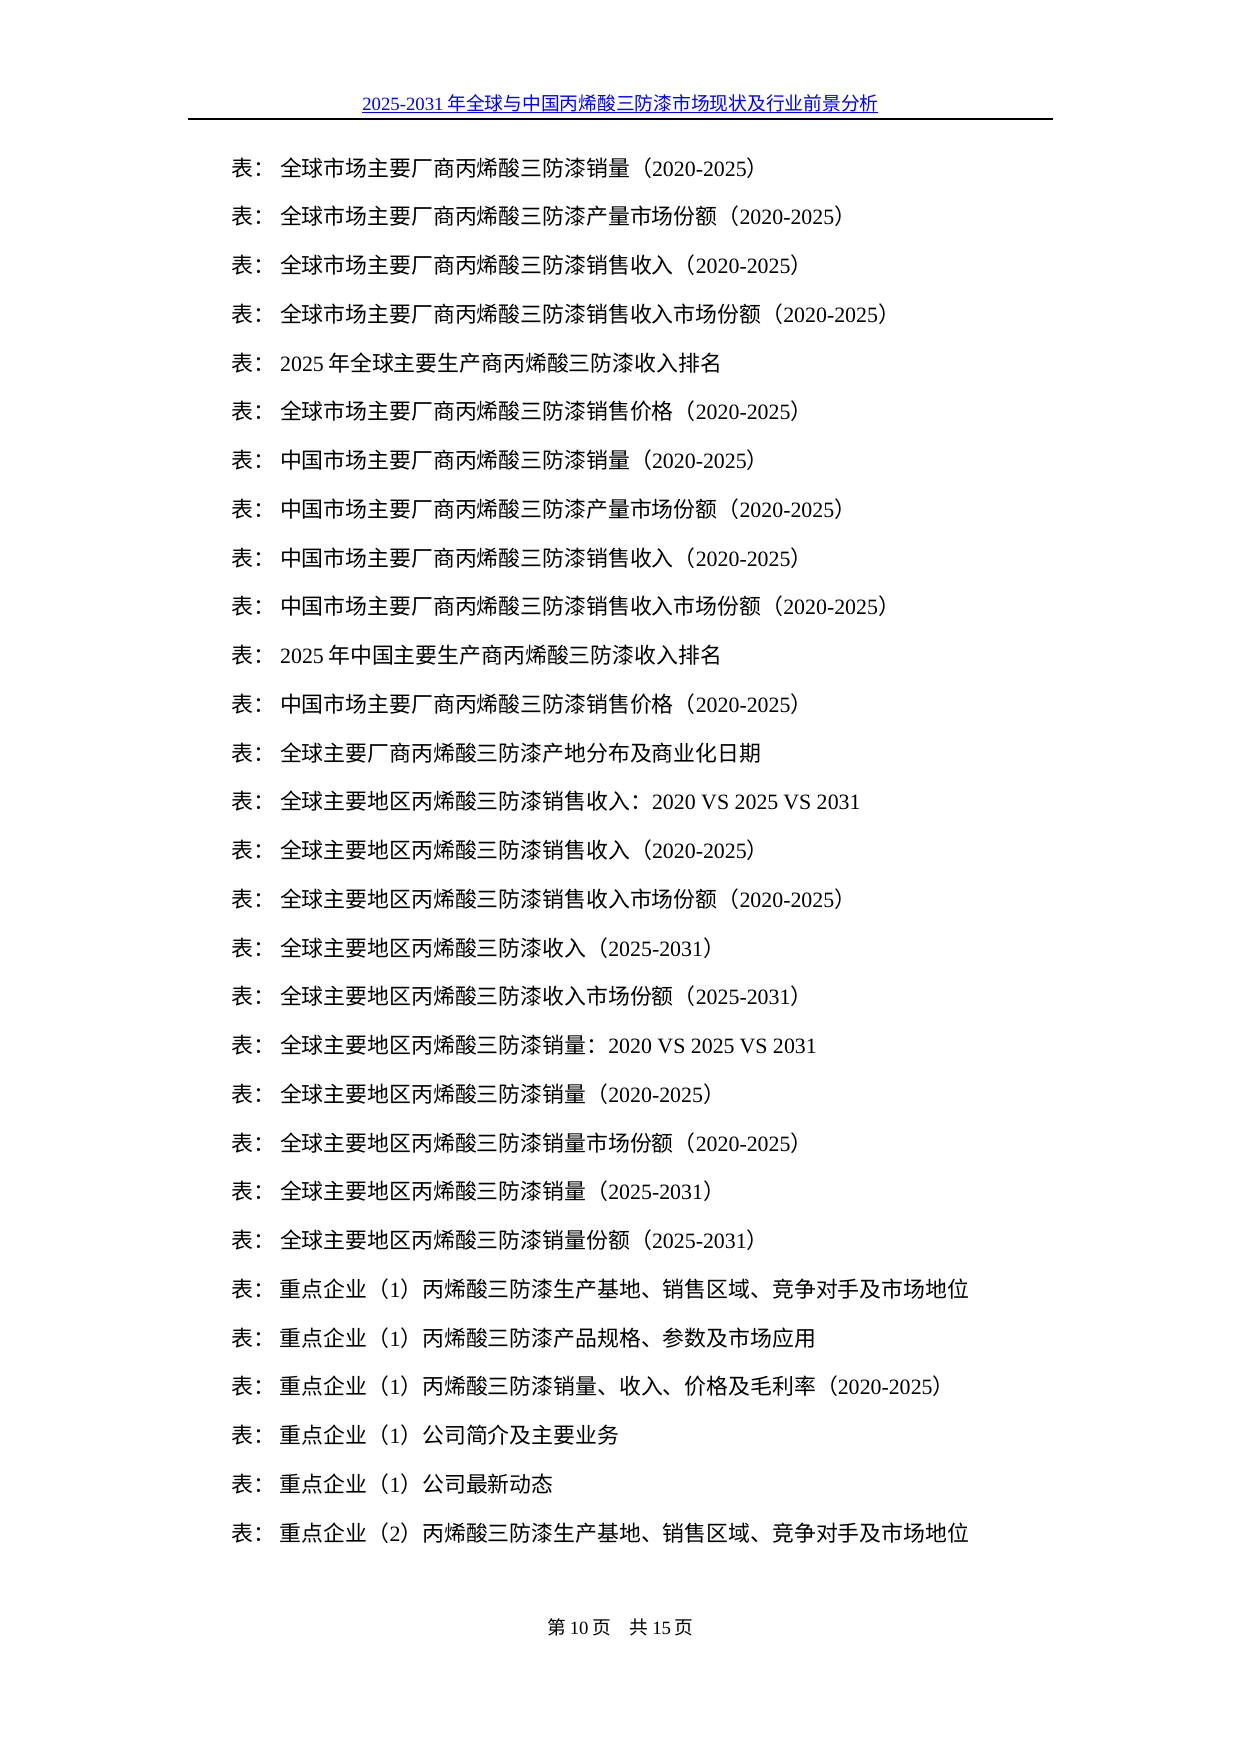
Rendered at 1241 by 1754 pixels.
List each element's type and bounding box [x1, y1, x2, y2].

text [187, 150, 1053, 1548]
